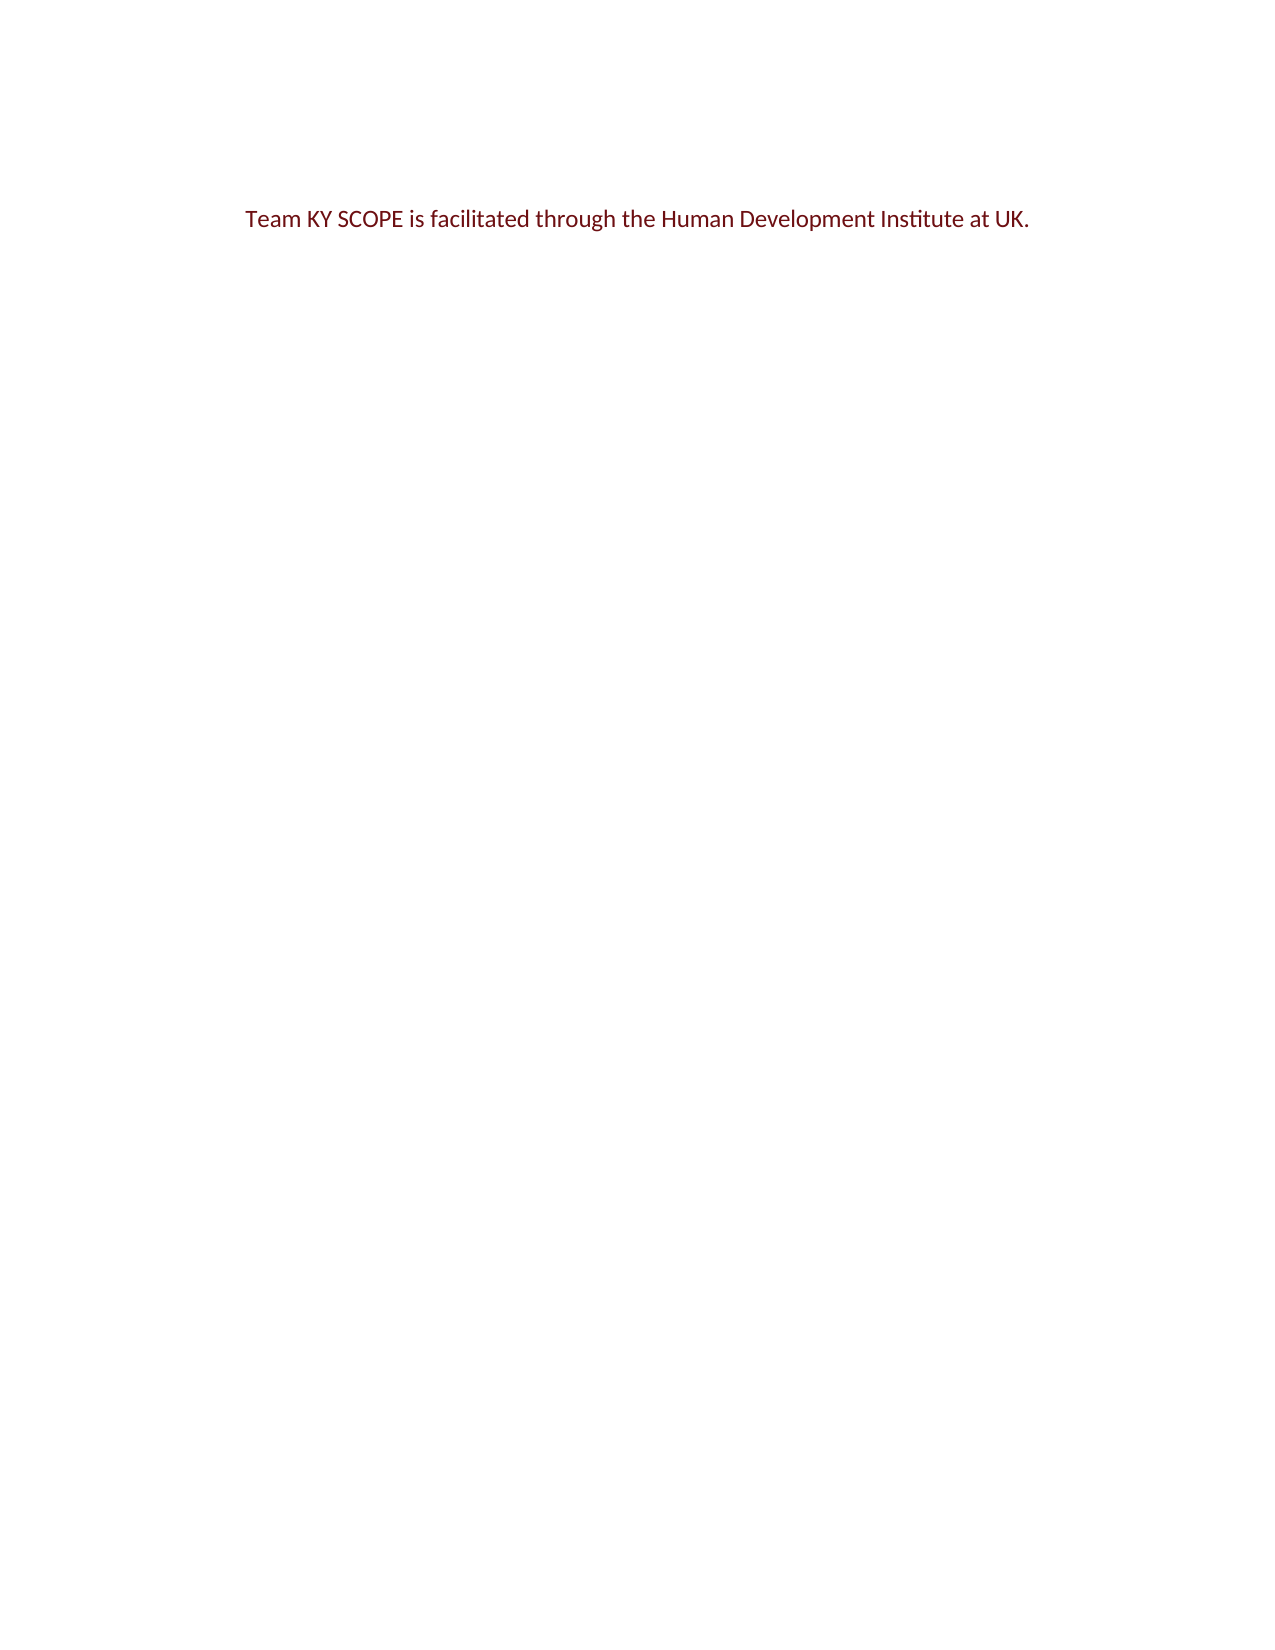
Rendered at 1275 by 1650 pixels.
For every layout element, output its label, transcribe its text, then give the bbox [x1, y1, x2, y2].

text Team KY SCOPE is facilitated through the Human Development Institute at UK. [0, 203, 1275, 233]
